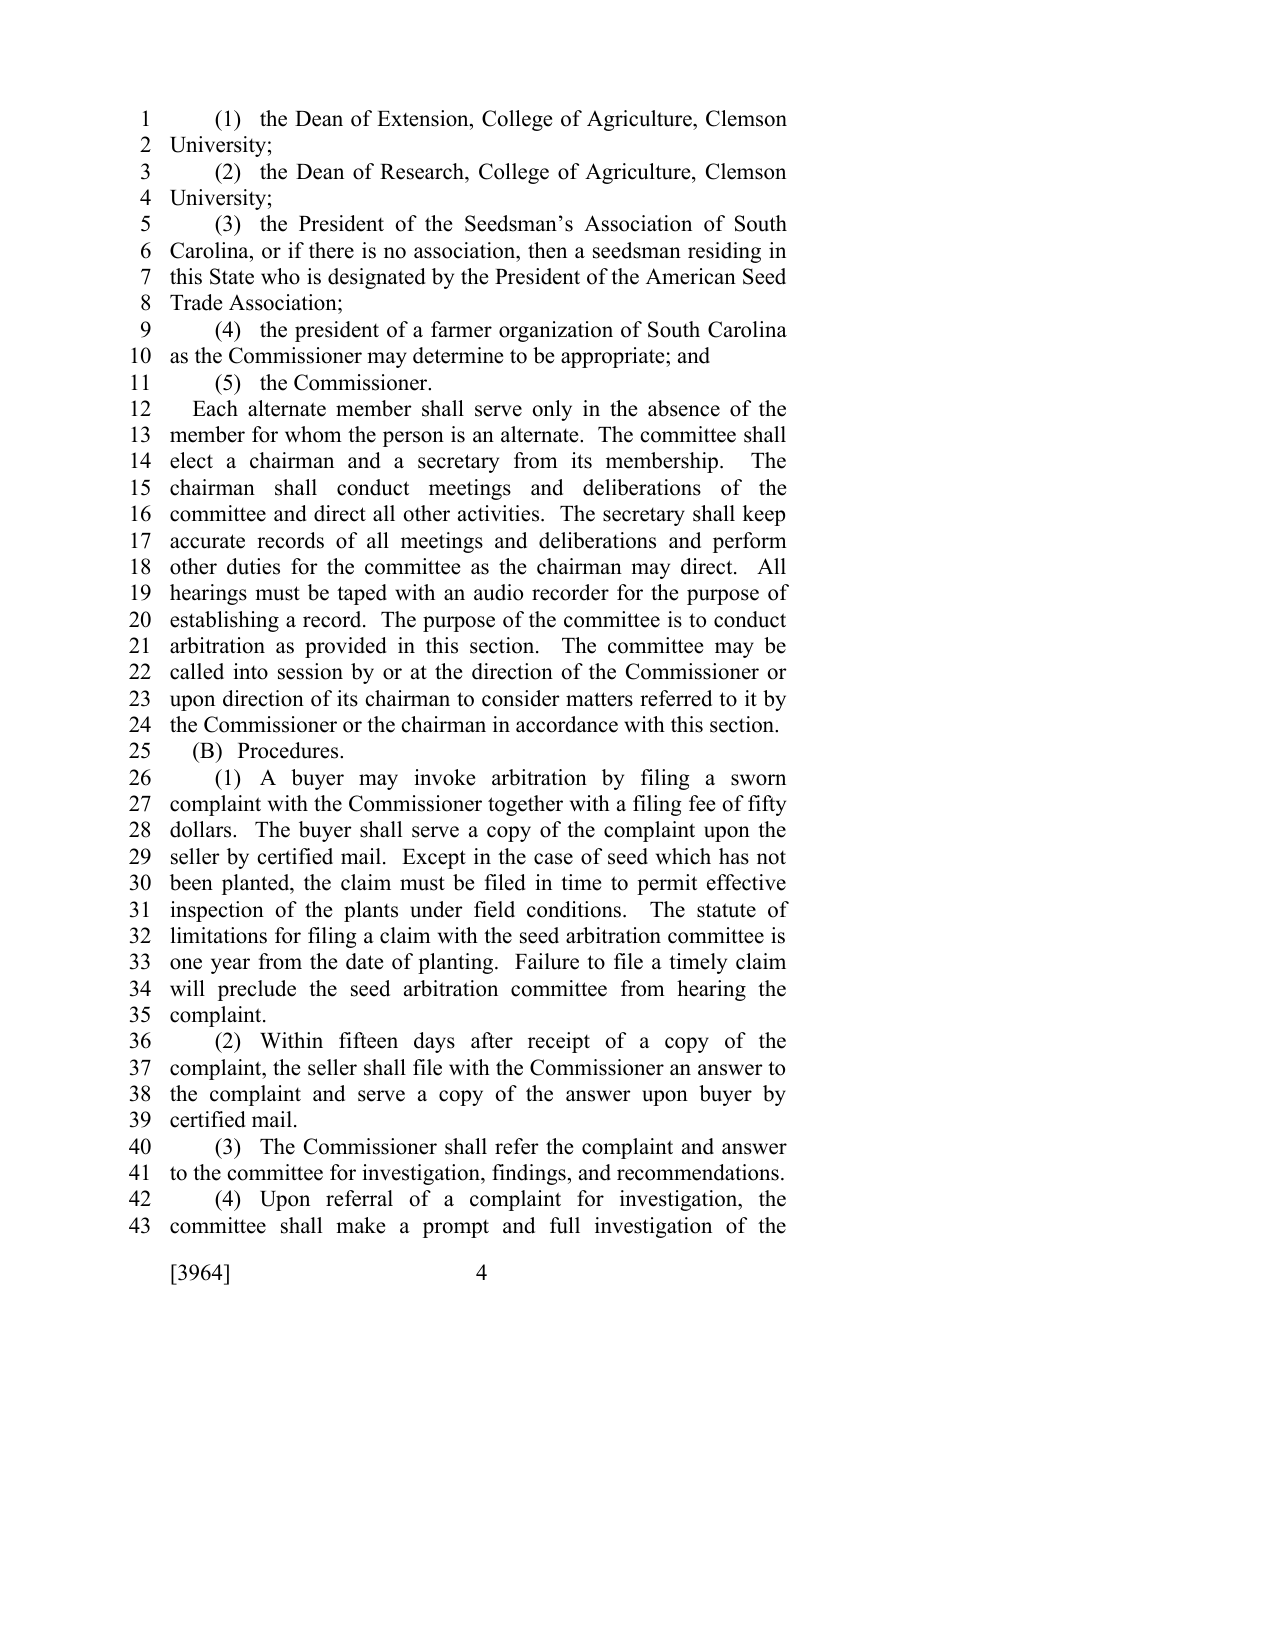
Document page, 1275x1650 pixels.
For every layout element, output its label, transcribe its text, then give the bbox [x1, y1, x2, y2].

text (4) the president of a farmer organization of South Carolina as the Commissioner may determine to be appropriate; and [169, 316, 787, 368]
text (B) Procedures. [169, 737, 787, 764]
text (1) A buyer may invoke arbitration by filing a sworn complaint with the Commissioner together with a filing fee of fifty dollars. The buyer shall serve a copy of the complaint upon the seller by certified mail. Except in the case of seed which has not been planted, the claim must be filed in time to permit effective inspection of the plants under field conditions. The statute of limitations for filing a claim with the seed arbitration committee is one year from the date of planting. Failure to file a timely claim will preclude the seed arbitration committee from hearing the complaint. [169, 764, 787, 1027]
text (1) the Dean of Extension, College of Agriculture, Clemson University; [169, 105, 787, 158]
text (3) the President of the Seedsman’s Association of South Carolina, or if there is no association, then a seedsman residing in this State who is designated by the President of the American Seed Trade Association; [169, 210, 787, 316]
text (2) the Dean of Research, College of Agriculture, Clemson University; [169, 158, 787, 210]
text Each alternate member shall serve only in the absence of the member for whom the person is an alternate. The committee shall elect a chairman and a secretary from its membership. The chairman shall conduct meetings and deliberations of the committee and direct all other activities. The secretary shall keep accurate records of all meetings and deliberations and perform other duties for the committee as the chairman may direct. All hearings must be taped with an audio recorder for the purpose of establishing a record. The purpose of the committee is to conduct arbitration as provided in this section. The committee may be called into session by or at the direction of the Commissioner or upon direction of its chairman to consider matters referred to it by the Commissioner or the chairman in accordance with this section. [169, 395, 787, 737]
text (2) Within fifteen days after receipt of a copy of the complaint, the seller shall file with the Commissioner an answer to the complaint and serve a copy of the answer upon buyer by certified mail. [169, 1027, 787, 1133]
text (3) The Commissioner shall refer the complaint and answer to the committee for investigation, findings, and recommendations. [169, 1133, 787, 1186]
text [169, 1186, 787, 1238]
text (5) the Commissioner. [169, 368, 787, 395]
